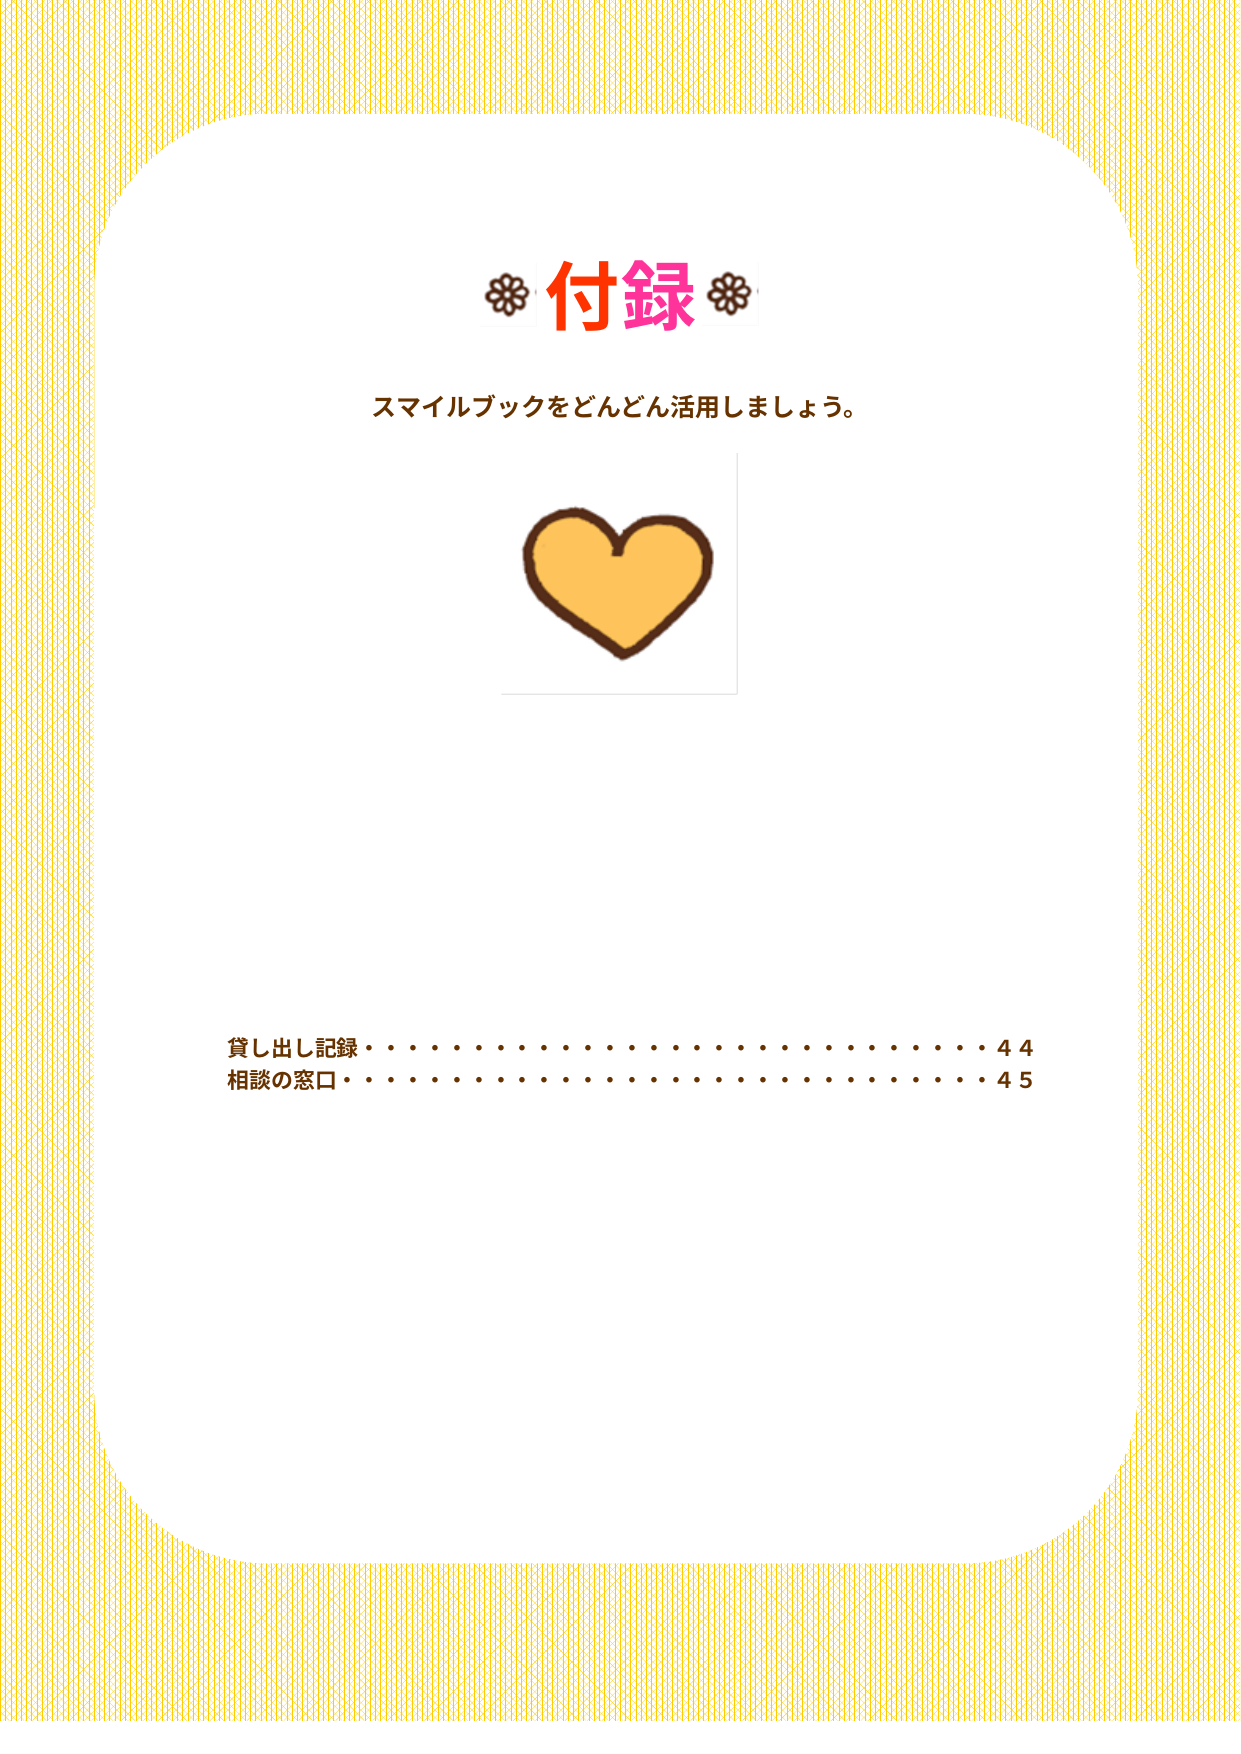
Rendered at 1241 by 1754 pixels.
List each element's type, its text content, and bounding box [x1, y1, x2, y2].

text 貸し出し記録・・・・・・・・・・・・・・・・・・・・・・・・・・・・・４４ [142, 1031, 1098, 1063]
text 相談の窓口・・・・・・・・・・・・・・・・・・・・・・・・・・・・・・４５ [142, 1063, 1098, 1094]
picture [501, 453, 739, 696]
text 付録 [142, 237, 1098, 346]
picture [480, 263, 538, 328]
picture [702, 262, 759, 327]
